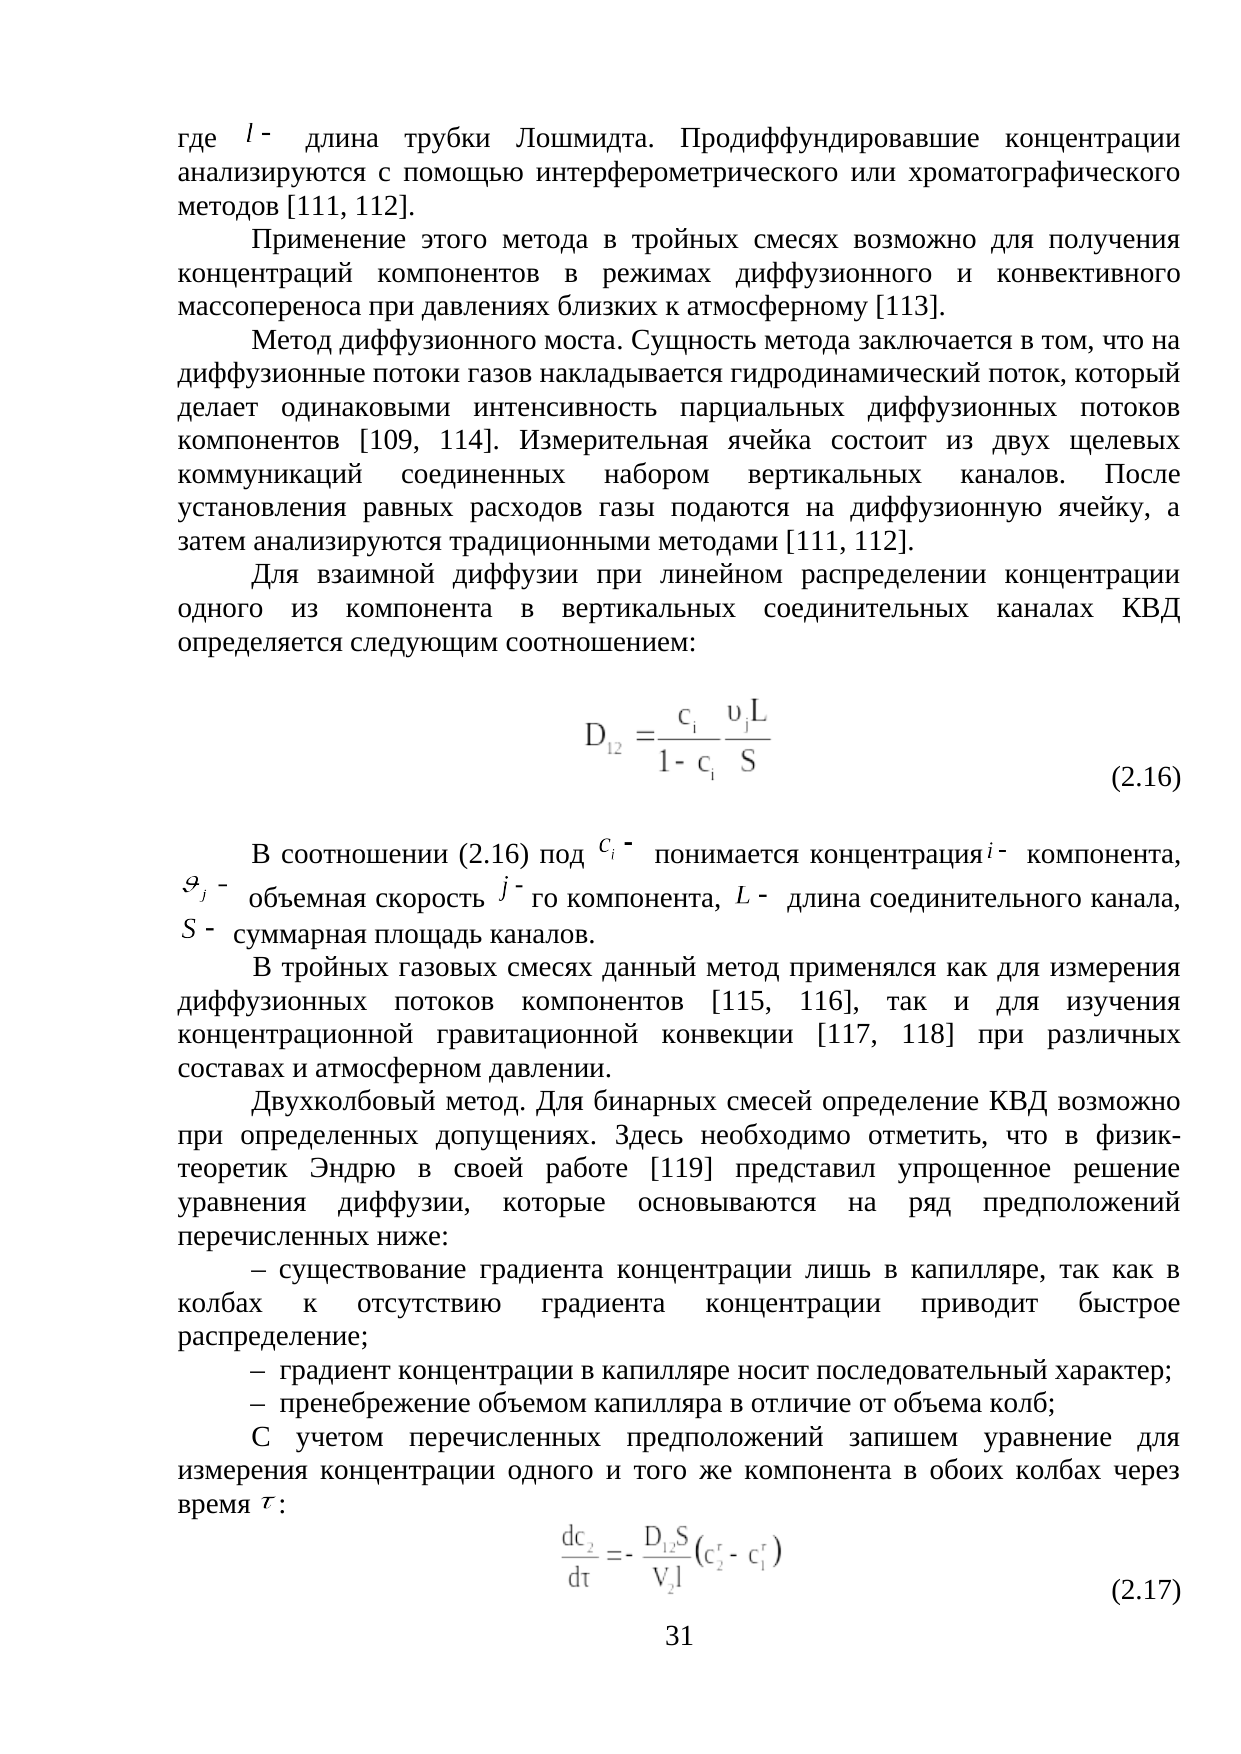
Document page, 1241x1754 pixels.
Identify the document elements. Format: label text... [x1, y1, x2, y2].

text Метод диффузионного моста. Сущность метода заключается в том, что на диффузионные потоки газов накладывается гидродинамический поток, который делает одинаковыми интенсивность парциальных диффузионных потоков компонентов [109, 114]. Измерительная ячейка состоит из двух щелевых коммуникаций соединенных набором вертикальных каналов. После установления равных расходов газы подаются на диффузионную ячейку, а затем анализируются традиционными методами [111, 112]. [177, 322, 1181, 557]
text Для взаимной диффузии при линейном распределении концентрации одного из компонента в вертикальных соединительных каналах КВД определяется следующим соотношением: [177, 557, 1181, 657]
text В соотношении (2.16) под понимается концентрация компонента, объемная скорость го компонента, длина соединительного канала, суммарная площадь каналов. [177, 826, 1181, 949]
text В тройных газовых смесях данный метод применялся как для измерения диффузионных потоков компонентов [115, 116], так и для изучения концентрационной гравитационной конвекции [117, 118] при различных составах и атмосферном давлении. [177, 949, 1181, 1083]
text (2.16) [177, 691, 1181, 792]
text Двухколбовый метод. Для бинарных смесей определение КВД возможно при определенных допущениях. Здесь необходимо отметить, что в физик-теоретик Эндрю в своей работе [119] представил упрощенное решение уравнения диффузии, которые основываются на ряд предположений перечисленных ниже: [177, 1083, 1181, 1251]
text (2.17) [177, 1519, 1181, 1605]
text где длина трубки Лошмидта. Продиффундировавшие концентрации анализируются с помощью интерферометрического или хроматографического методов [111, 112]. [177, 118, 1181, 221]
text – пренебрежение объемом капилляра в отличие от объема колб; [177, 1385, 1181, 1419]
text Применение этого метода в тройных смесях возможно для получения концентраций компонентов в режимах диффузионного и конвективного массопереноса при давлениях близких к атмосферному [113]. [177, 221, 1181, 322]
text – градиент концентрации в капилляре носит последовательный характер; [177, 1352, 1181, 1385]
text С учетом перечисленных предположений запишем уравнение для измерения концентрации одного и того же компонента в обоих колбах через время : [177, 1419, 1181, 1519]
text – существование градиента концентрации лишь в капилляре, так как в колбах к отсутствию градиента концентрации приводит быстрое распределение; [177, 1251, 1181, 1352]
